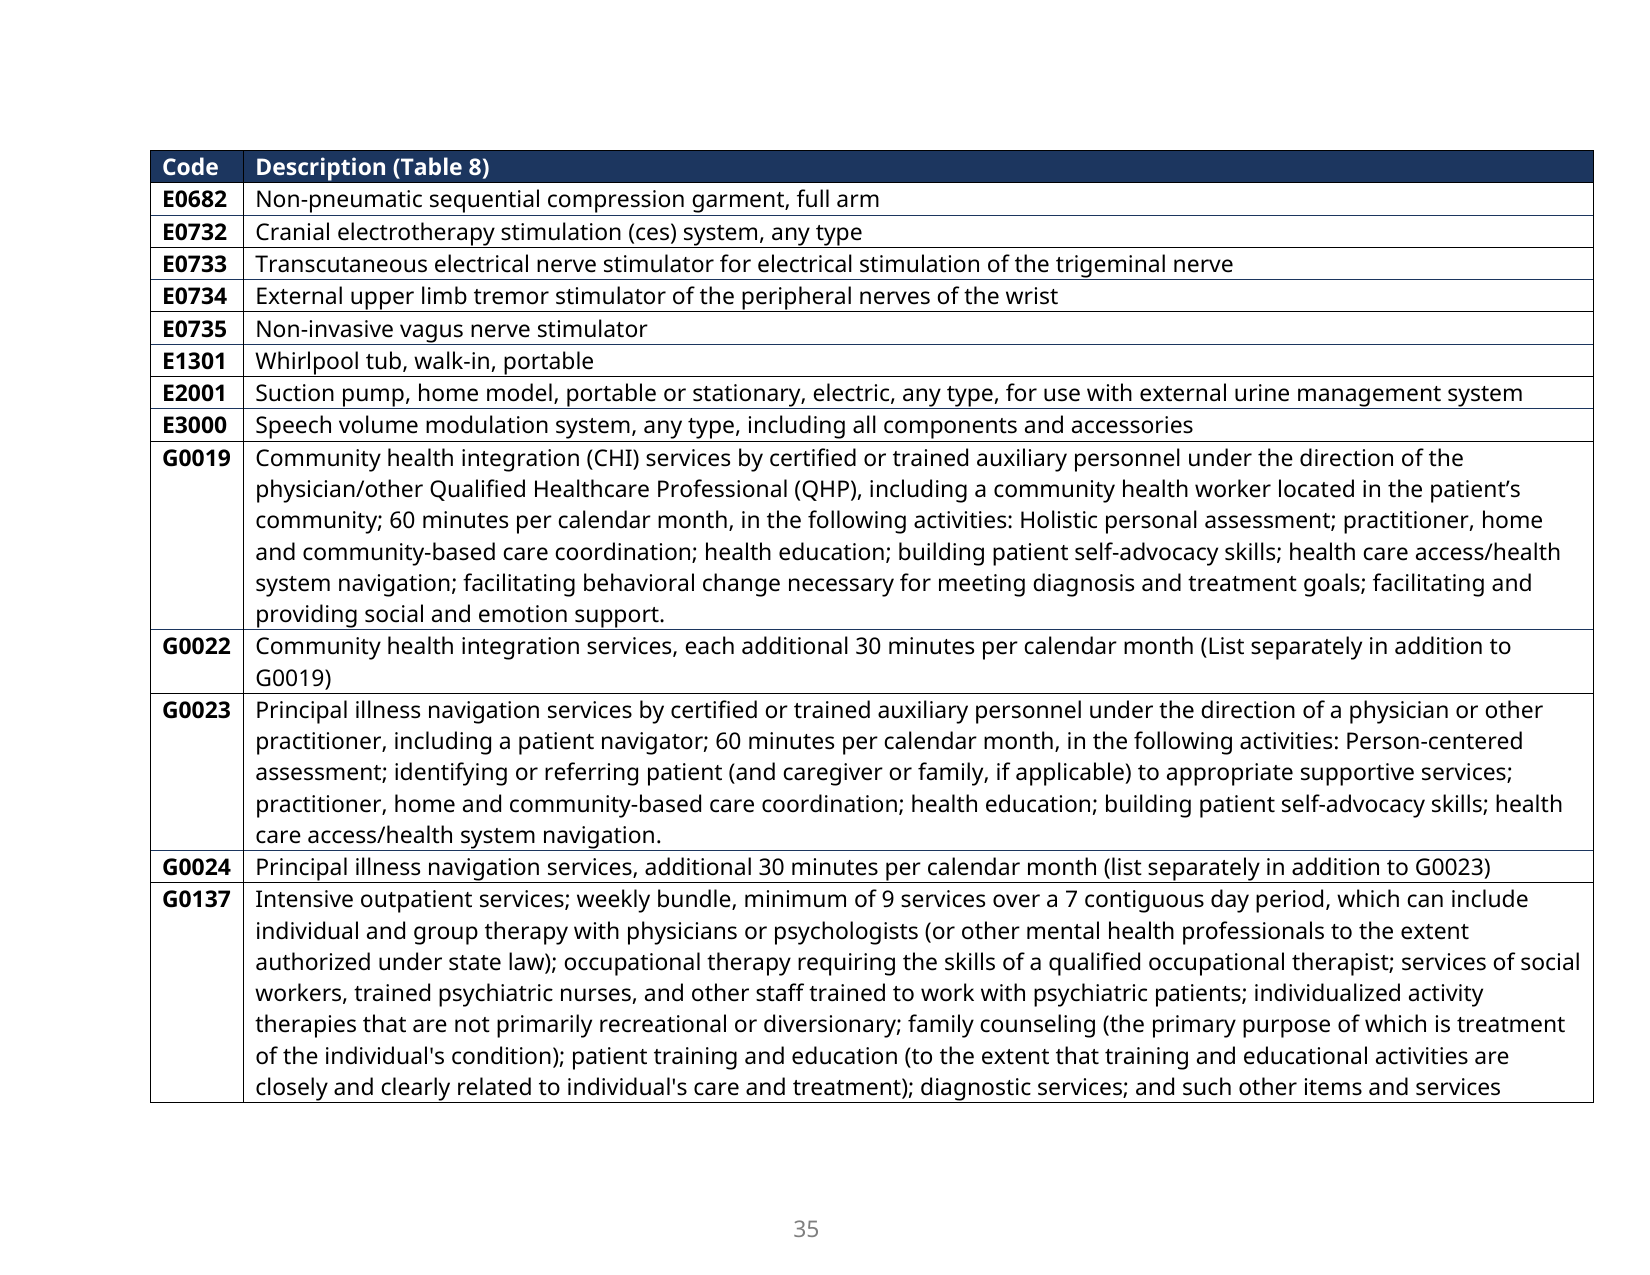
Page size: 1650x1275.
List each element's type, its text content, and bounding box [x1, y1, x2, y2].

table_cell G0023 [151, 694, 243, 850]
table_cell E2001 [151, 377, 243, 408]
table_cell Whirlpool tub, walk-in, portable [244, 345, 1593, 376]
table_cell E1301 [151, 345, 243, 376]
table_cell E0682 [151, 183, 243, 214]
table_cell E0733 [151, 248, 243, 279]
table_cell Cranial electrotherapy stimulation (ces) system, any type [244, 216, 1593, 247]
table_cell Non-invasive vagus nerve stimulator [244, 312, 1593, 344]
table_cell G0022 [151, 630, 243, 693]
table_cell E0732 [151, 216, 243, 247]
table_cell E0734 [151, 280, 243, 311]
table_header Description (Table 8) [244, 151, 1593, 182]
table_cell G0024 [151, 851, 243, 882]
table_cell E3000 [151, 409, 243, 441]
table_cell Principal illness navigation services by certified or trained auxiliary personnel under the direction of a physician or other practitioner, including a patient navigator; 60 minutes per calendar month, in the following activities: Person-centered assessment; identifying or referring patient (and caregiver or family, if applicable) to appropriate supportive services; practitioner, home and community-based care coordination; health education; building patient self-advocacy skills; health care access/health system navigation. [244, 694, 1593, 850]
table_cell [244, 883, 1593, 1102]
table_cell G0019 [151, 442, 243, 629]
table_cell Principal illness navigation services, additional 30 minutes per calendar month (list separately in addition to G0023) [244, 851, 1593, 882]
table_cell Non-pneumatic sequential compression garment, full arm [244, 183, 1593, 214]
table_cell E0735 [151, 312, 243, 344]
table_cell Speech volume modulation system, any type, including all components and accessories [244, 409, 1593, 441]
table_cell Community health integration (CHI) services by certified or trained auxiliary personnel under the direction of the physician/other Qualified Healthcare Professional (QHP), including a community health worker located in the patient’s community; 60 minutes per calendar month, in the following activities: Holistic personal assessment; practitioner, home and community-based care coordination; health education; building patient self-advocacy skills; health care access/health system navigation; facilitating behavioral change necessary for meeting diagnosis and treatment goals; facilitating and providing social and emotion support. [244, 442, 1593, 629]
table_header Code [151, 151, 243, 182]
table_cell Suction pump, home model, portable or stationary, electric, any type, for use with external urine management system [244, 377, 1593, 408]
table_cell G0137 [151, 883, 243, 1102]
table_cell Transcutaneous electrical nerve stimulator for electrical stimulation of the trigeminal nerve [244, 248, 1593, 279]
table_cell Community health integration services, each additional 30 minutes per calendar month (List separately in addition to G0019) [244, 630, 1593, 693]
table_cell External upper limb tremor stimulator of the peripheral nerves of the wrist [244, 280, 1593, 311]
